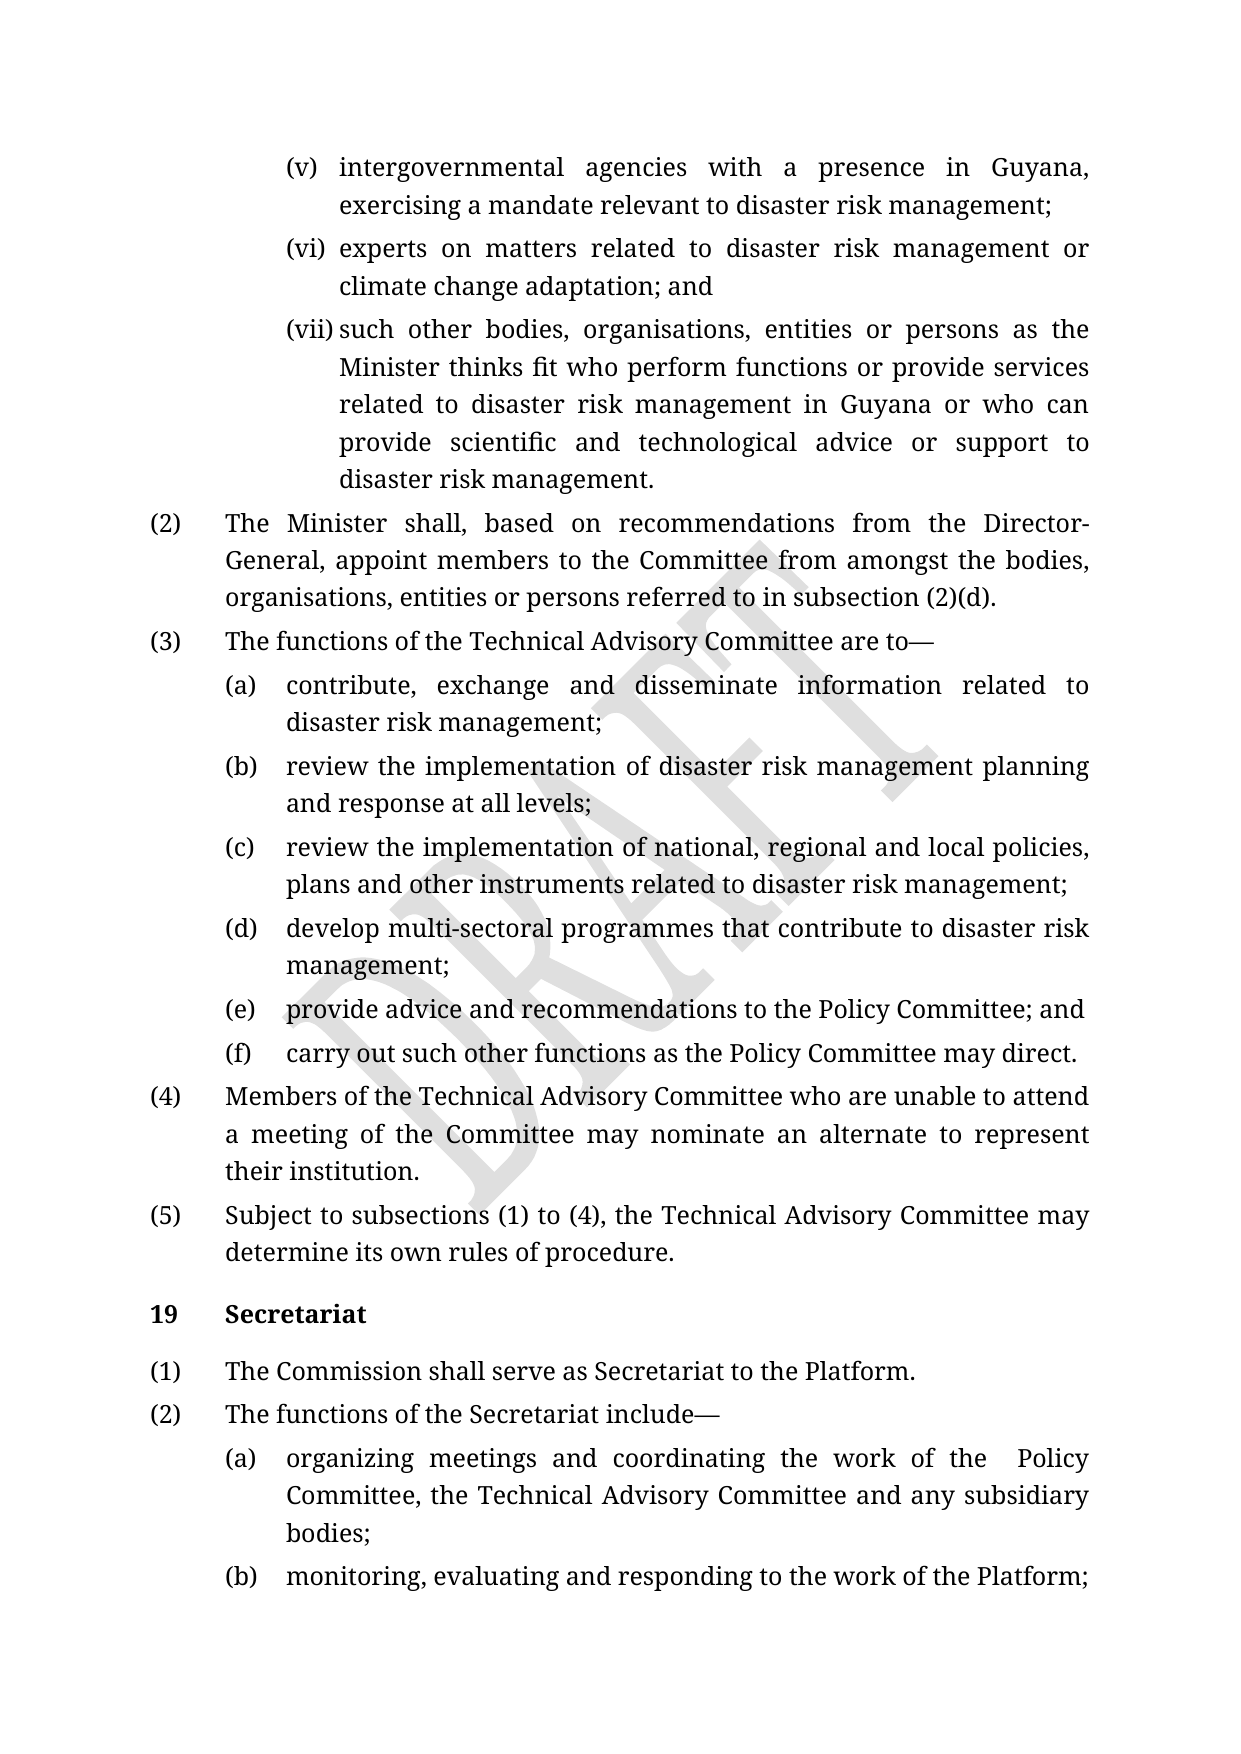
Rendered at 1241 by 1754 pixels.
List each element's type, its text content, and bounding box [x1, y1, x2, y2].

text Members of the Technical Advisory Committee who are unable to attend a meeting of the Committee may nominate an alternate to represent their institution. [150, 1079, 1090, 1188]
text provide advice and recommendations to the Policy Committee; and [225, 992, 1090, 1026]
text organizing meetings and coordinating the work of the Policy Committee, the Technical Advisory Committee and any subsidiary bodies; [225, 1441, 1090, 1549]
text Subject to subsections (1) to (4), the Technical Advisory Committee may determine its own rules of procedure. [150, 1197, 1090, 1269]
text review the implementation of disaster risk management planning and response at all levels; [225, 748, 1090, 820]
text contribute, exchange and disseminate information related to disaster risk management; [225, 667, 1090, 739]
text experts on matters related to disaster risk management or climate change adaptation; and [286, 231, 1090, 302]
text monitoring, evaluating and responding to the work of the Platform; [225, 1559, 1090, 1593]
text carry out such other functions as the Policy Committee may direct. [225, 1035, 1090, 1069]
text The Commission shall serve as Secretariat to the Platform. [150, 1353, 1090, 1387]
text The functions of the Technical Advisory Committee are to— [150, 624, 1090, 658]
text such other bodies, organisations, entities or persons as the Minister thinks fit who perform functions or provide services related to disaster risk management in Guyana or who can provide scientific and technological advice or support to disaster risk management. [286, 312, 1090, 496]
text develop multi-sectoral programmes that contribute to disaster risk management; [225, 911, 1090, 982]
text The Minister shall, based on recommendations from the Director-General, appoint members to the Committee from amongst the bodies, organisations, entities or persons referred to in subsection (2)(d). [150, 505, 1090, 614]
text The functions of the Secretariat include— [150, 1397, 1090, 1431]
text review the implementation of national, regional and local policies, plans and other instruments related to disaster risk management; [225, 829, 1090, 901]
subtitle Secretariat [150, 1297, 1090, 1331]
text intergovernmental agencies with a presence in Guyana, exercising a mandate relevant to disaster risk management; [286, 150, 1090, 221]
